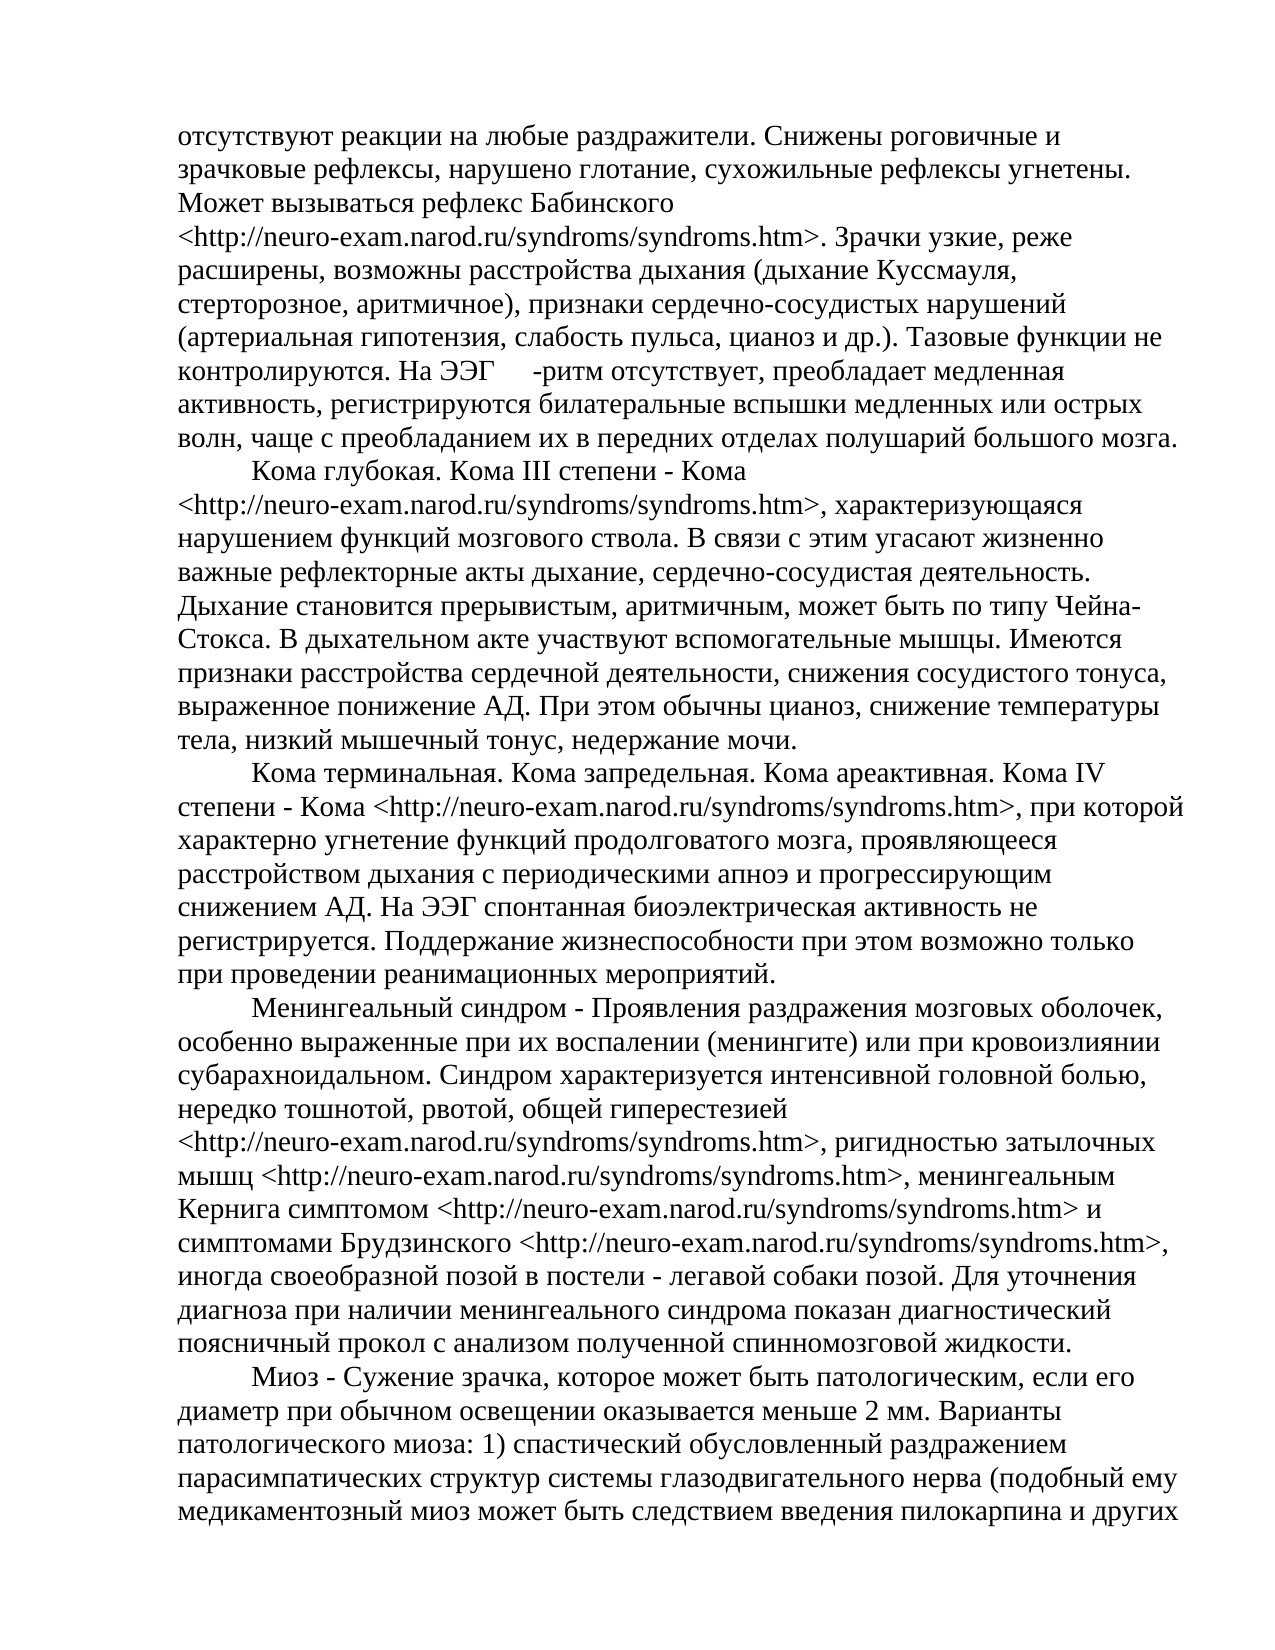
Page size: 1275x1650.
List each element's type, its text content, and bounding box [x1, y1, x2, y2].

text Менингеальный синдром - Проявления раздражения мозговых оболочек, особенно выраженные при их воспалении (менингите) или при кровоизлиянии субарахноидальном. Синдром характеризуется интенсивной головной болью, нередко тошнотой, рвотой, общей гиперестезией <http://neuro-exam.narod.ru/syndroms/syndroms.htm>, ригидностью затылочных мышц <http://neuro-exam.narod.ru/syndroms/syndroms.htm>, менингеальным Кернига симптомом <http://neuro-exam.narod.ru/syndroms/syndroms.htm> и симптомами Брудзинского <http://neuro-exam.narod.ru/syndroms/syndroms.htm>, иногда своеобразной позой в постели - легавой собаки позой. Для уточнения диагноза при наличии менингеального синдрома показан диагностический поясничный прокол с анализом полученной спинномозговой жидкости. [177, 990, 1186, 1359]
text Кома терминальная. Кома запредельная. Кома ареактивная. Кома IV степени - Кома <http://neuro-exam.narod.ru/syndroms/syndroms.htm>, при которой характерно угнетение функций продолговатого мозга, проявляющееся расстройством дыхания с периодическими апноэ и прогрессирующим снижением АД. На ЭЭГ спонтанная биоэлектрическая активность не регистрируется. Поддержание жизнеспособности при этом возможно только при проведении реанимационных мероприятий. [177, 755, 1186, 990]
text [177, 118, 1186, 453]
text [177, 1359, 1186, 1527]
text Кома глубокая. Кома III степени - Кома <http://neuro-exam.narod.ru/syndroms/syndroms.htm>, характеризующаяся нарушением функций мозгового ствола. В связи с этим угасают жизненно важные рефлекторные акты дыхание, сердечно-сосудистая деятельность. Дыхание становится прерывистым, аритмичным, может быть по типу Чейна-Стокса. В дыхательном акте участвуют вспомогательные мышцы. Имеются признаки расстройства сердечной деятельности, снижения сосудистого тонуса, выраженное понижение АД. При этом обычны цианоз, снижение температуры тела, низкий мышечный тонус, недержание мочи. [177, 453, 1186, 755]
